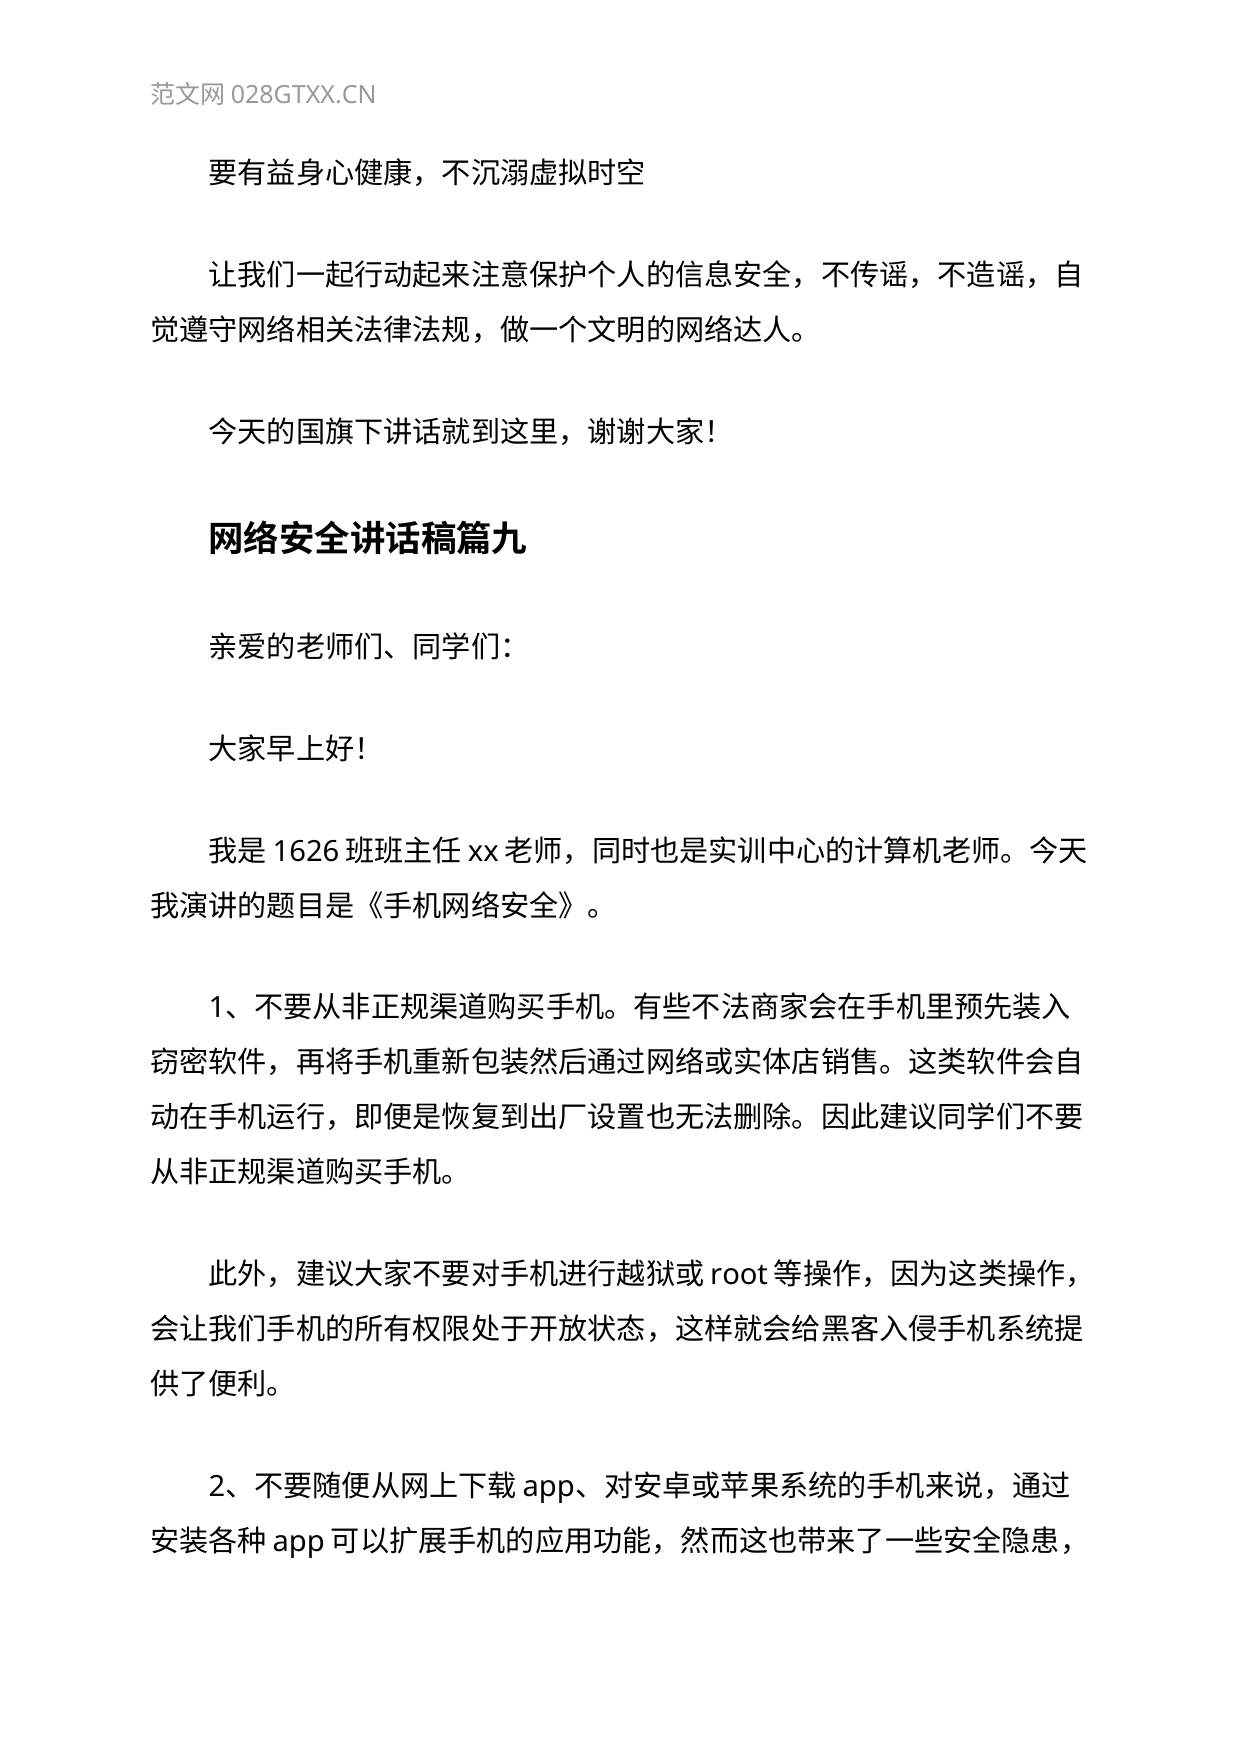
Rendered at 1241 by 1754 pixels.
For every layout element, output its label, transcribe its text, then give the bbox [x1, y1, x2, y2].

text 网络安全讲话稿篇九 [150, 510, 1090, 561]
text 大家早上好！ [150, 725, 1090, 768]
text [150, 1462, 1090, 1559]
text 亲爱的老师们、同学们： [150, 624, 1090, 666]
text 今天的国旗下讲话就到这里，谢谢大家！ [150, 408, 1090, 451]
text 让我们一起行动起来注意保护个人的信息安全，不传谣，不造谣，自觉遵守网络相关法律法规，做一个文明的网络达人。 [150, 252, 1090, 349]
text 此外，建议大家不要对手机进行越狱或root等操作，因为这类操作，会让我们手机的所有权限处于开放状态，这样就会给黑客入侵手机系统提供了便利。 [150, 1251, 1090, 1403]
text 我是1626班班主任xx老师，同时也是实训中心的计算机老师。今天我演讲的题目是《手机网络安全》。 [150, 827, 1090, 924]
text 1、不要从非正规渠道购买手机。有些不法商家会在手机里预先装入窃密软件，再将手机重新包装然后通过网络或实体店销售。这类软件会自动在手机运行，即便是恢复到出厂设置也无法删除。因此建议同学们不要从非正规渠道购买手机。 [150, 984, 1090, 1191]
text 要有益身心健康，不沉溺虚拟时空 [150, 150, 1090, 192]
